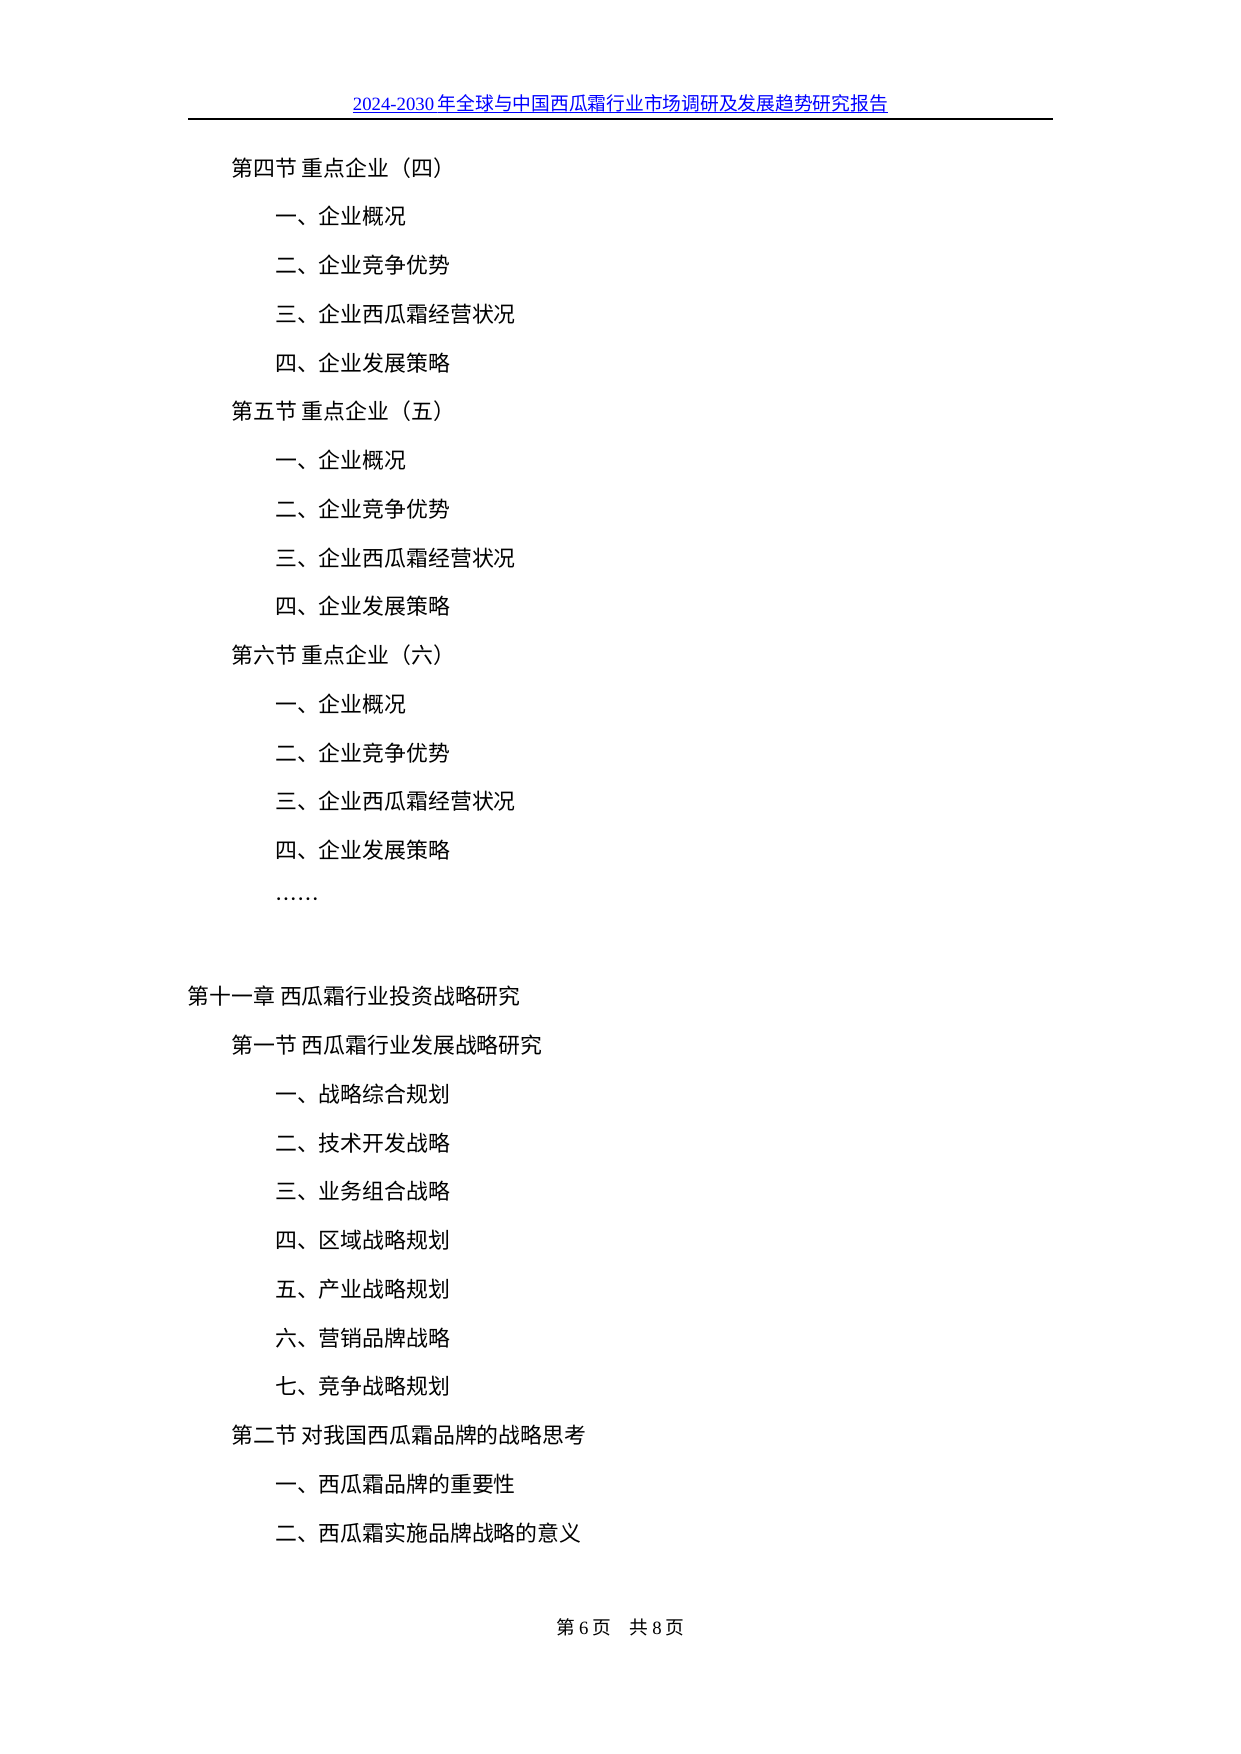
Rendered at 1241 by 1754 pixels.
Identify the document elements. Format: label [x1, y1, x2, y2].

text [187, 150, 1053, 1548]
